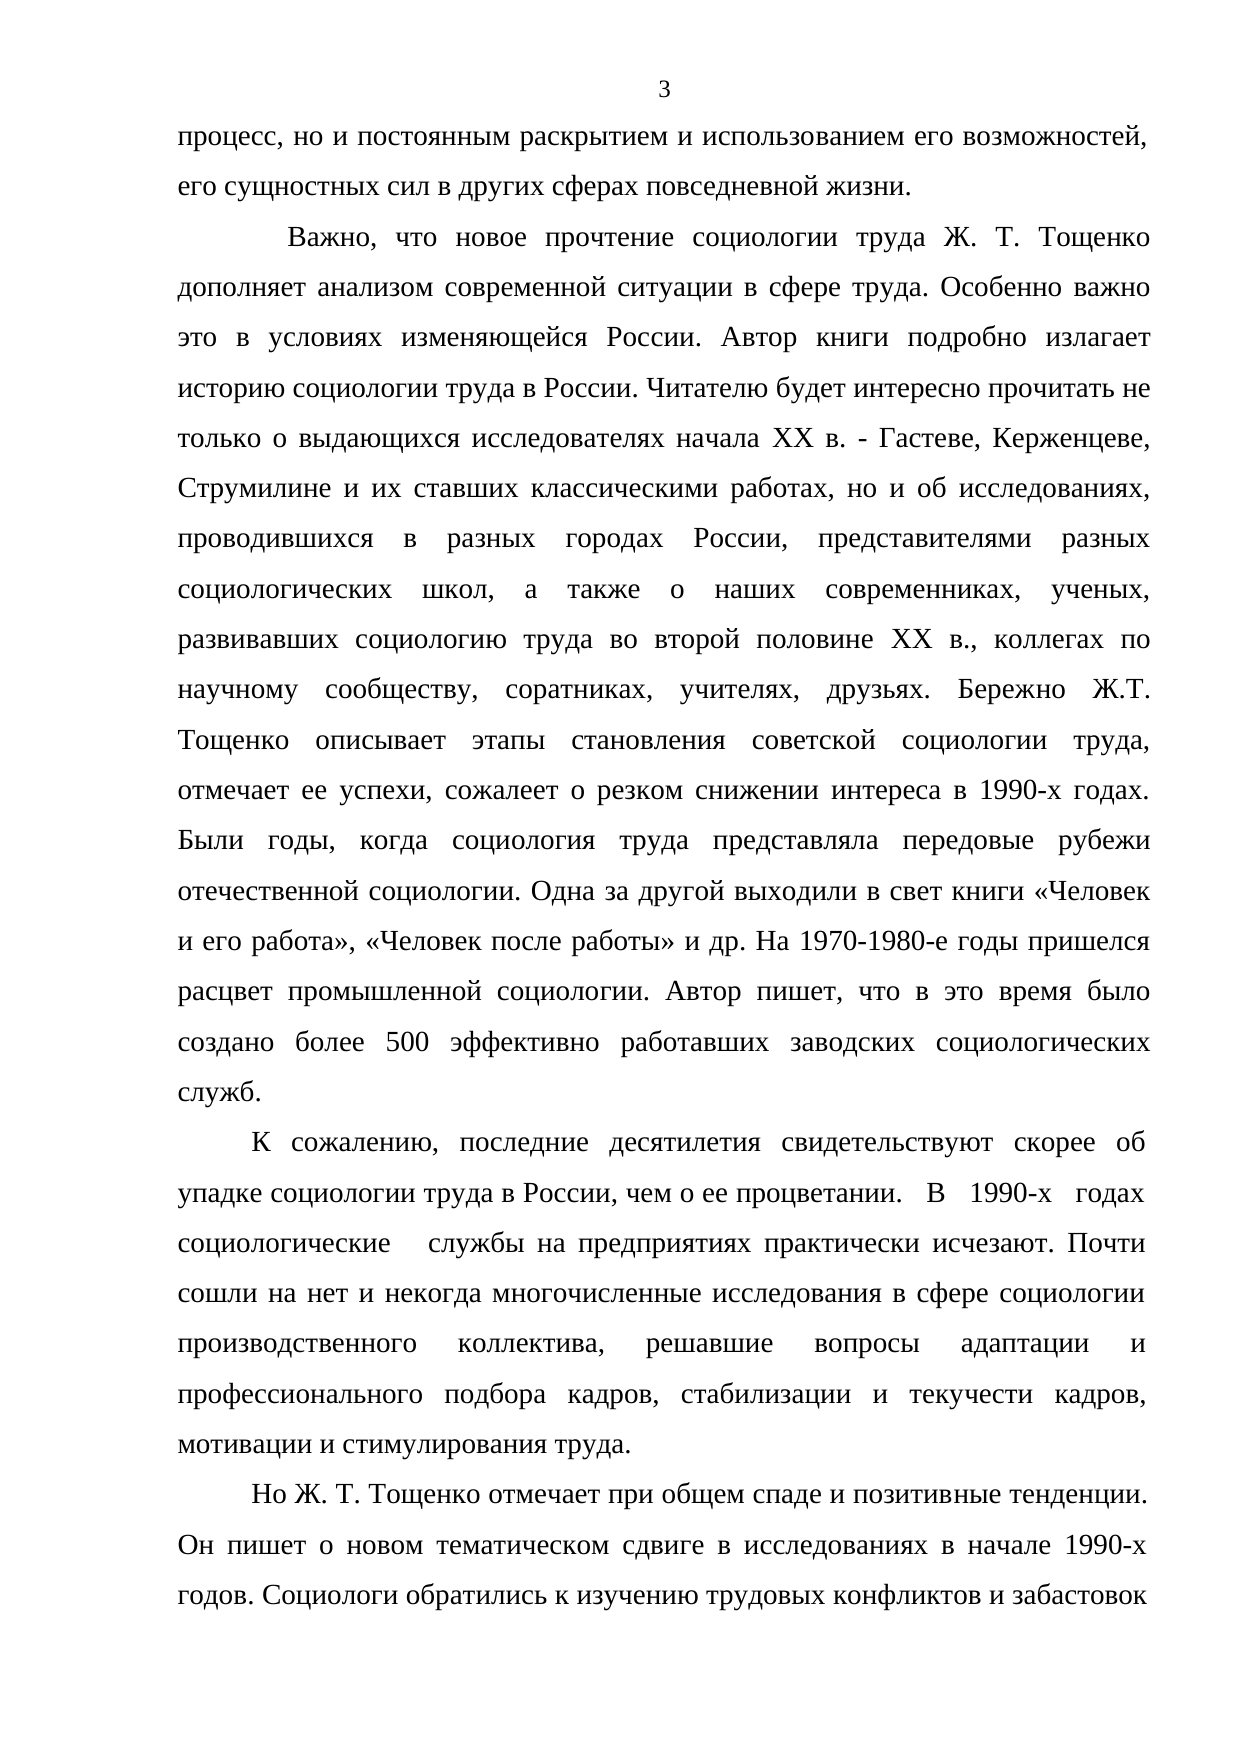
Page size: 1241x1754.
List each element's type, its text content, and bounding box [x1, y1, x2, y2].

text Важно, что новое прочтение социологии труда Ж. Т. Тощенко дополняет анализом современной ситуации в сфере труда. Особенно важно это в условиях изменяющейся России. Автор книги подробно излагает историю социологии труда в России. Читателю будет интересно прочитать не только о выдающихся исследователях начала XX в. - Гастеве, Керженцеве, Струмилине и их ставших классическими работах, но и об исследованиях, проводившихся в разных городах России, представителями разных социологических школ, а также о наших современниках, ученых, развивавших социологию труда во второй половине XX в., коллегах по научному сообществу, соратниках, учителях, друзьях. Бережно Ж.Т. Тощенко описывает этапы становления советской социологии труда, отмечает ее успехи, сожалеет о резком снижении интереса в 1990-х годах. Были годы, когда социология труда представляла передовые рубежи отечественной социологии. Одна за другой выходили в свет книги «Человек и его работа», «Человек после работы» и др. На 1970-1980-е годы пришелся расцвет промышленной социологии. Автор пишет, что в это время было создано более 500 эффективно работавших заводских социологических служб. [177, 219, 1151, 1108]
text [177, 1477, 1148, 1611]
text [177, 118, 1148, 202]
text К сожалению, последние десятилетия свидетельствуют скорее об упадке социологии труда в России, чем о ее процветании. В 1990-х годах социологические службы на предприятиях практически исчезают. Почти сошли на нет и некогда многочисленные исследования в сфере социологии производственного коллектива, решавшие вопросы адаптации и профессионального подбора кадров, стабилизации и текучести кадров, мотивации и стимулирования труда. [177, 1124, 1147, 1460]
